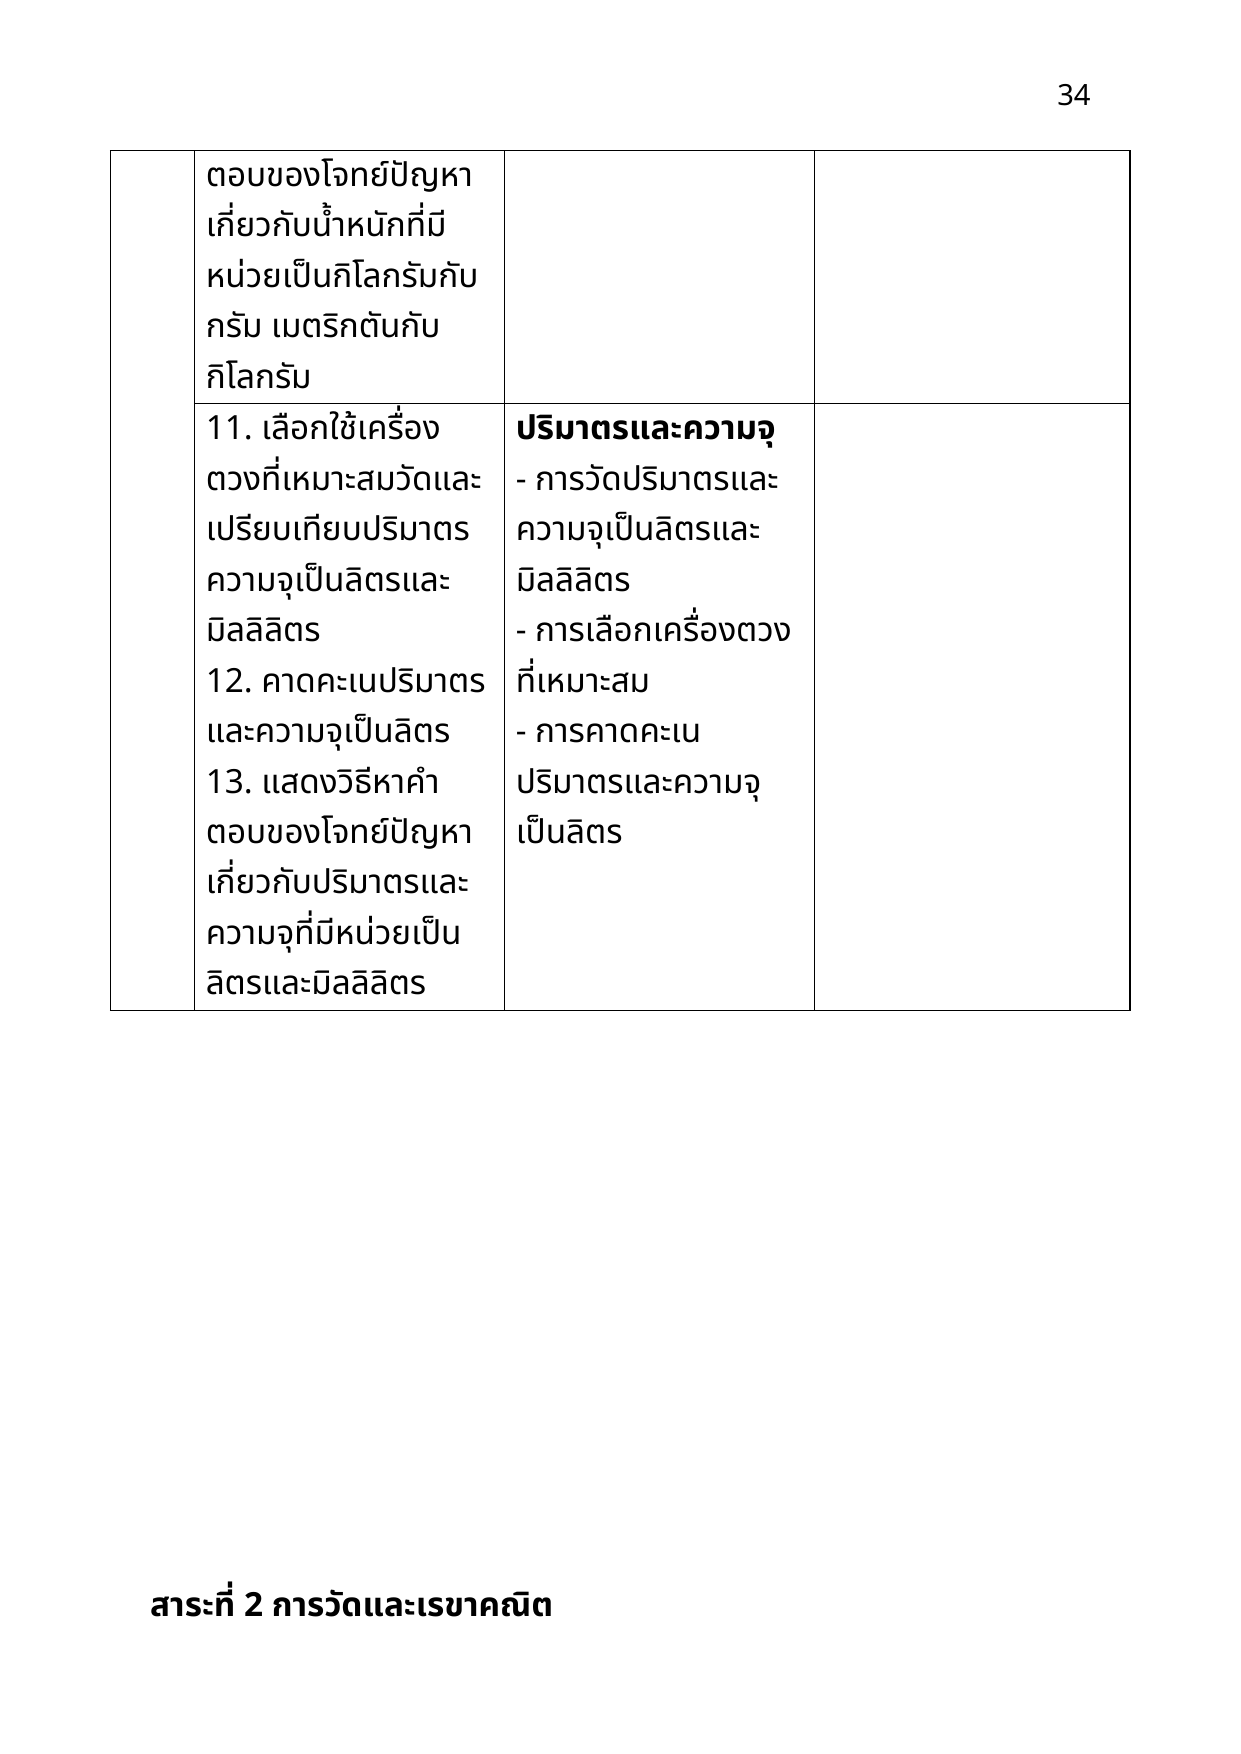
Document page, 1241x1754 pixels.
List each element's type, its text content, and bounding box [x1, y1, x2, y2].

text สาระที่ 2 การวัดและเรขาคณิต [150, 1581, 1090, 1631]
table_cell ปริมาตรและความจุ - การวัดปริมาตรและความจุเป็นลิตรและมิลลิลิตร - การเลือกเครื่องตวงที่เหมาะสม - การคาดคะเนปริมาตรและความจุเป็นลิตร [505, 404, 814, 1010]
table_cell [815, 404, 1129, 1010]
table_cell 11. เลือกใช้เครื่องตวงที่เหมาะสมวัดและเปรียบเทียบปริมาตรความจุเป็นลิตรและมิลลิลิตร 12. คาดคะเนปริมาตรและความจุเป็นลิตร 13. แสดงวิธีหาคำตอบของโจทย์ปัญหาเกี่ยวกับปริมาตรและความจุที่มีหน่วยเป็นลิตรและมิลลิลิตร [195, 404, 504, 1010]
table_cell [505, 151, 814, 403]
table_cell [815, 151, 1129, 403]
table_cell [111, 403, 194, 1010]
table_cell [195, 151, 504, 403]
